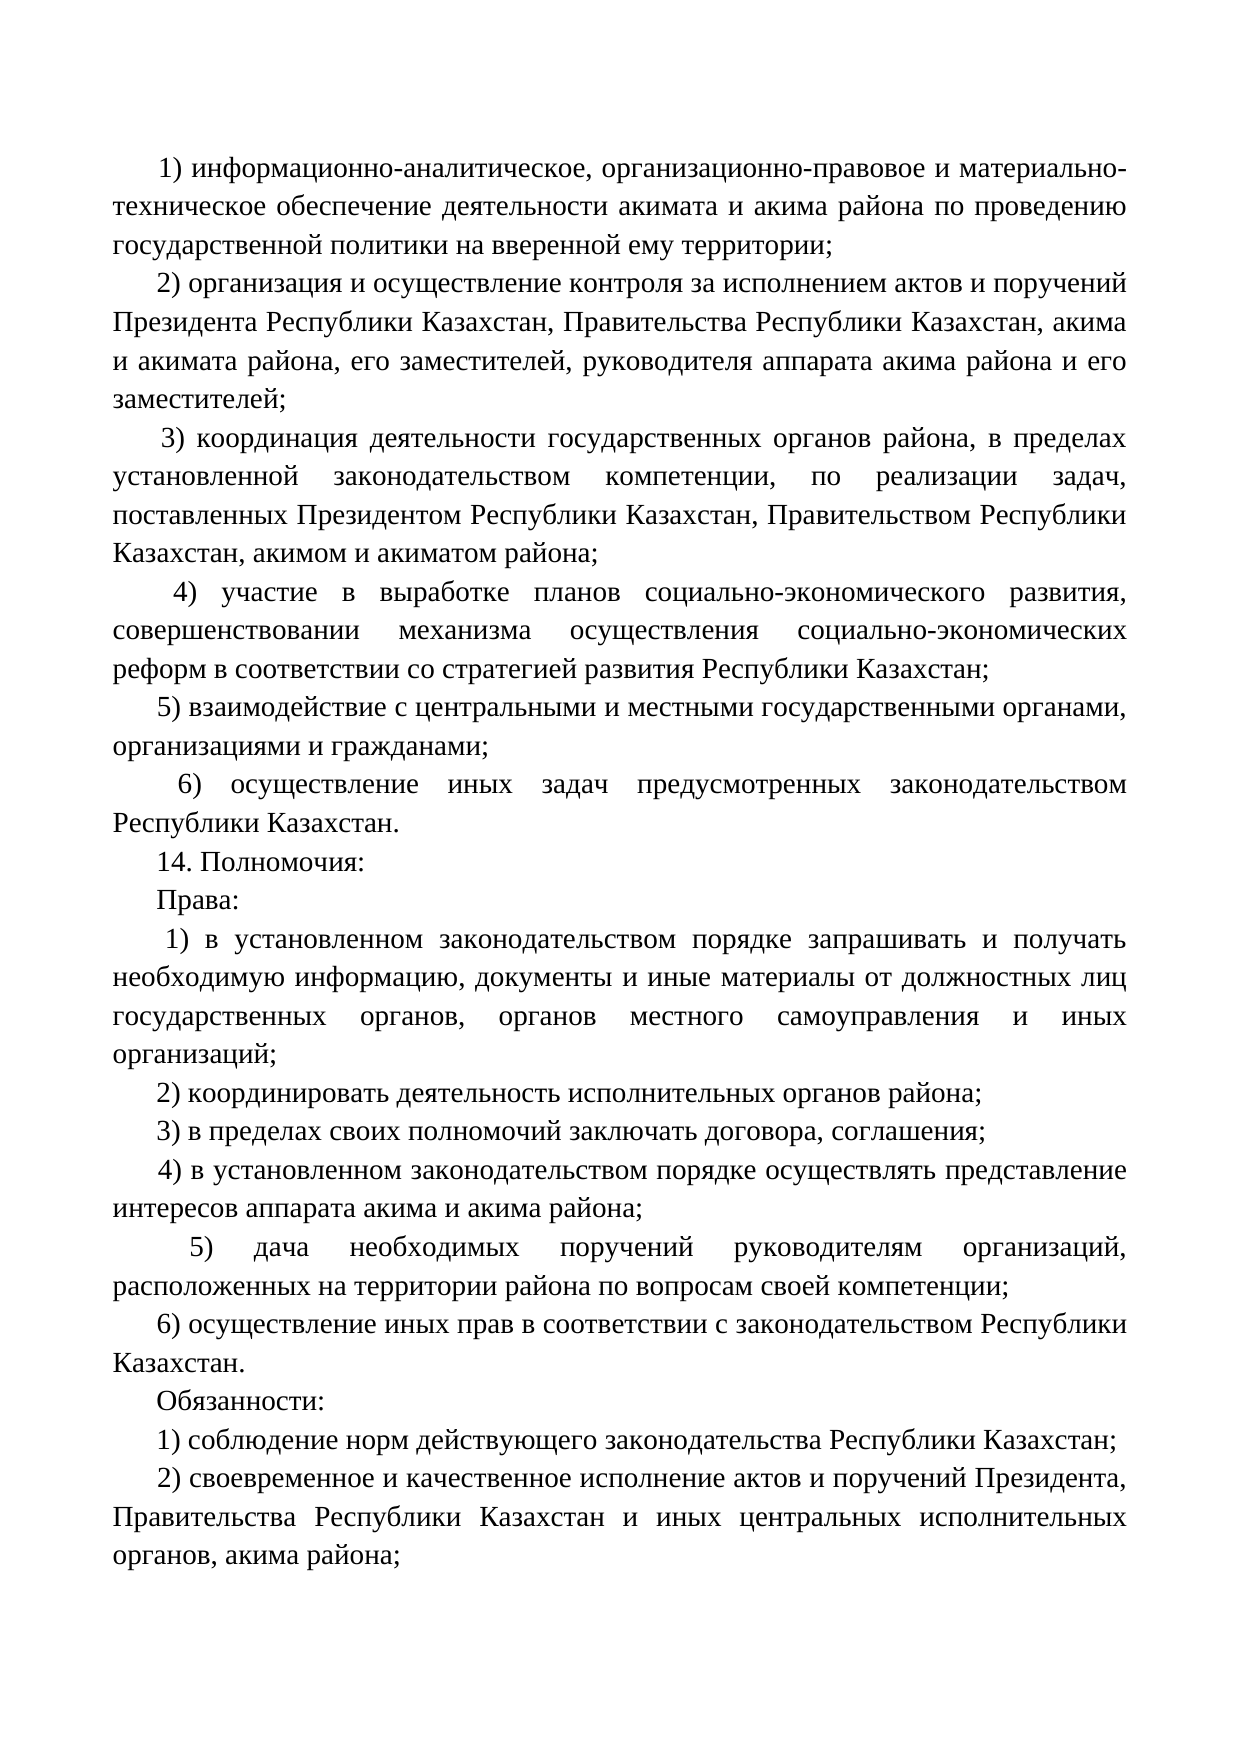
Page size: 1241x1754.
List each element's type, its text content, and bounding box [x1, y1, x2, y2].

text 5) взаимодействие с центральными и местными государственными органами, организациями и гражданами; [112, 689, 1128, 762]
text Обязанности: [112, 1383, 1128, 1417]
text 2) организация и осуществление контроля за исполнением актов и поручений Президента Республики Казахстан, Правительства Республики Казахстан, акима и акимата района, его заместителей, руководителя аппарата акима района и его заместителей; [112, 266, 1128, 415]
text Права: [112, 882, 1128, 916]
text 6) осуществление иных прав в соответствии с законодательством Республики Казахстан. [112, 1306, 1128, 1378]
text 4) участие в выработке планов социально-экономического развития, совершенствовании механизма осуществления социально-экономических реформ в соответствии со стратегией развития Республики Казахстан; [112, 574, 1128, 684]
text 14. Полномочия: [112, 844, 1128, 877]
text 4) в установленном законодательством порядке осуществлять представление интересов аппарата акима и акима района; [112, 1152, 1128, 1224]
text 2) своевременное и качественное исполнение актов и поручений Президента, Правительства Республики Казахстан и иных центральных исполнительных органов, акима района; [112, 1460, 1128, 1571]
text 1) соблюдение норм действующего законодательства Республики Казахстан; [112, 1422, 1128, 1455]
text 1) информационно-аналитическое, организационно-правовое и материально-техническое обеспечение деятельности акимата и акима района по проведению государственной политики на вверенной ему территории; [112, 150, 1128, 261]
text 3) в пределах своих полномочий заключать договора, соглашения; [112, 1113, 1128, 1147]
text 5) дача необходимых поручений руководителям организаций, расположенных на территории района по вопросам своей компетенции; [112, 1229, 1128, 1301]
text 2) координировать деятельность исполнительных органов района; [112, 1075, 1128, 1108]
text 3) координация деятельности государственных органов района, в пределах установленной законодательством компетенции, по реализации задач, поставленных Президентом Республики Казахстан, Правительством Республики Казахстан, акимом и акиматом района; [112, 420, 1128, 569]
text 6) осуществление иных задач предусмотренных законодательством Республики Казахстан. [112, 767, 1128, 839]
text 1) в установленном законодательством порядке запрашивать и получать необходимую информацию, документы и иные материалы от должностных лиц государственных органов, органов местного самоуправления и иных организаций; [112, 921, 1128, 1070]
